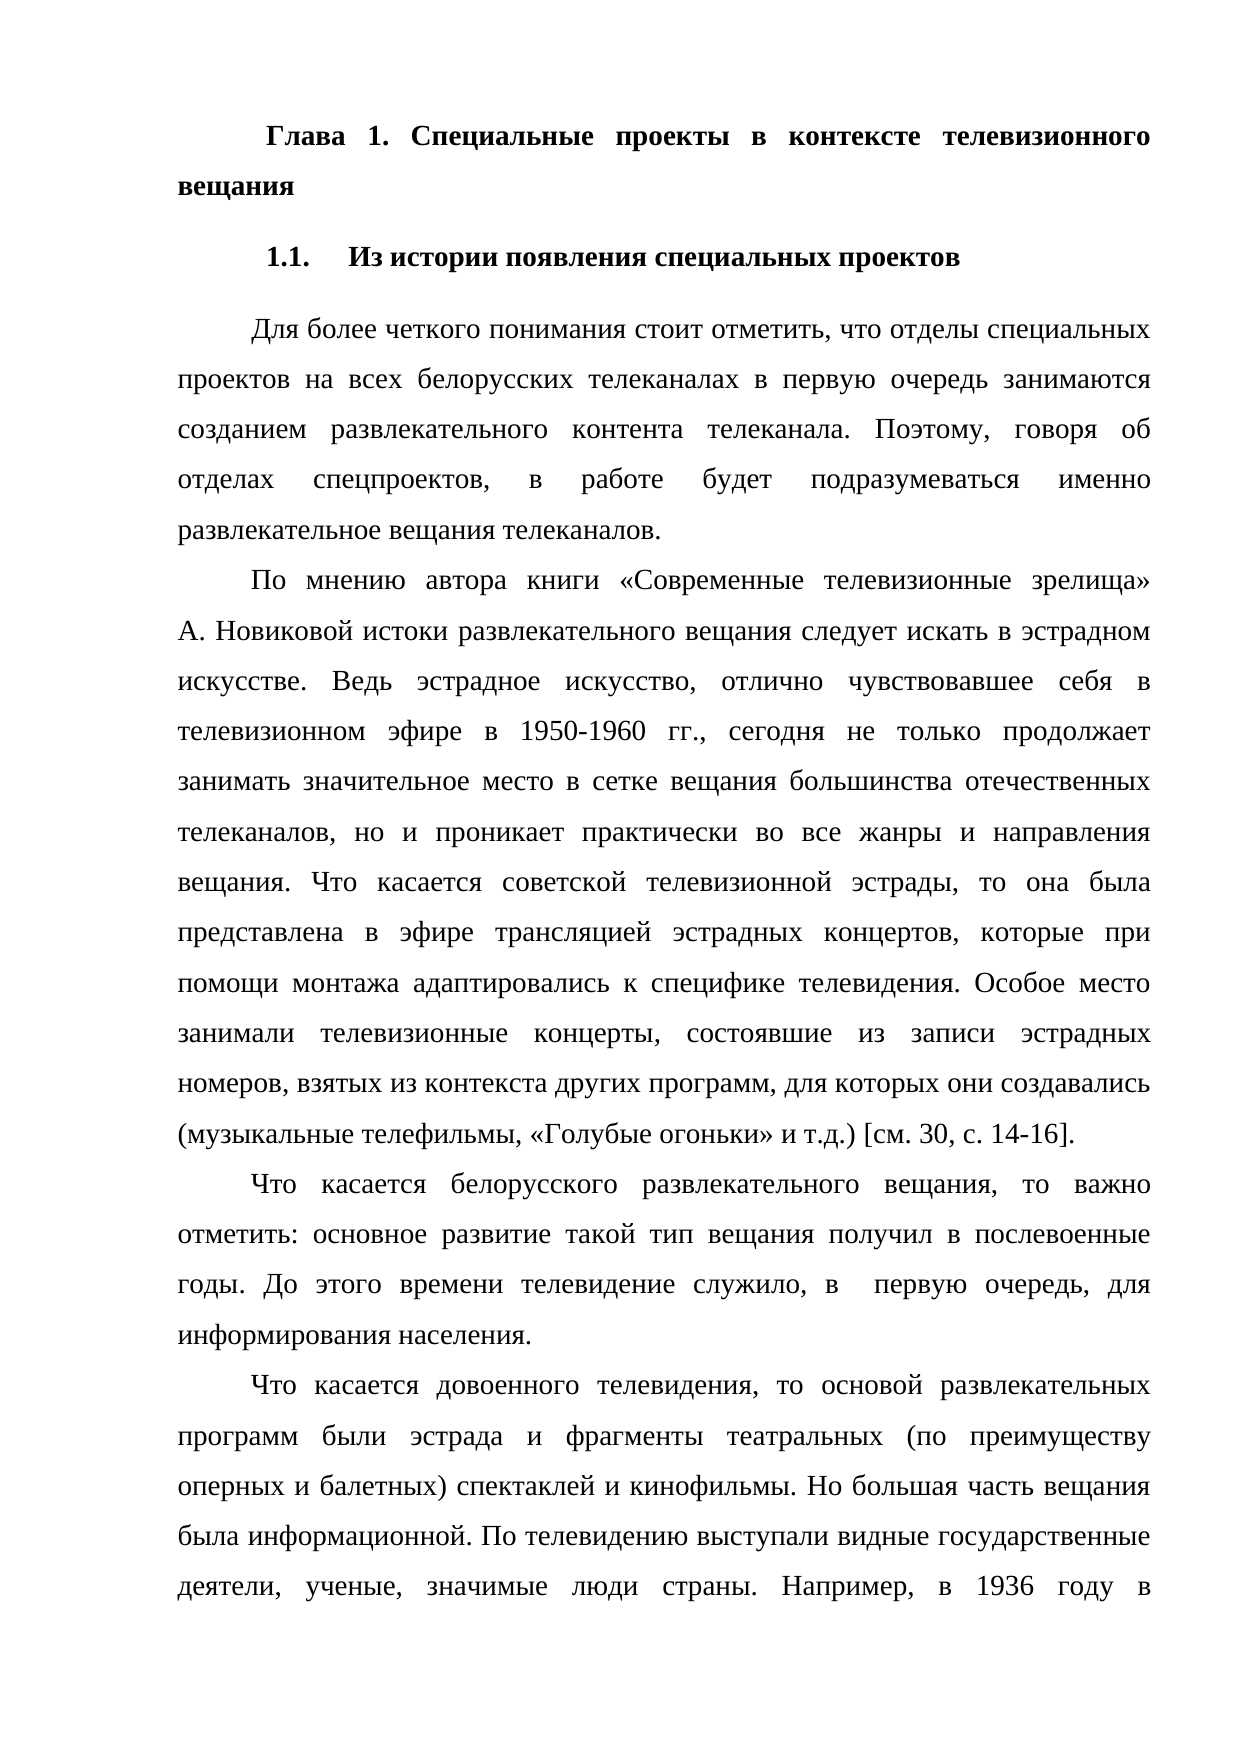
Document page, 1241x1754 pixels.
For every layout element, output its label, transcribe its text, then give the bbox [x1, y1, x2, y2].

text Для более четкого понимания стоит отметить, что отделы специальных проектов на всех белорусских телеканалах в первую очередь занимаются созданием развлекательного контента телеканала. Поэтому, говоря об отделах спецпроектов, в работе будет подразумеваться именно развлекательное вещания телеканалов. [177, 311, 1152, 546]
text По мнению автора книги «Современные телевизионные зрелища» А. Новиковой истоки развлекательного вещания следует искать в эстрадном искусстве. Ведь эстрадное искусство, отлично чувствовавшее себя в телевизионном эфире в 1950-1960 гг., сегодня не только продолжает занимать значительное место в сетке вещания большинства отечественных телеканалов, но и проникает практически во все жанры и направления вещания. Что касается советской телевизионной эстрады, то она была представлена в эфире трансляцией эстрадных концертов, которые при помощи монтажа адаптировались к специфике телевидения. Особое место занимали телевизионные концерты, состоявшие из записи эстрадных номеров, взятых из контекста других программ, для которых они создавались (музыкальные телефильмы, «Голубые огоньки» и т.д.) [см. 30, с. 14-16]. [177, 562, 1152, 1149]
text Что касается белорусского развлекательного вещания, то важно отметить: основное развитие такой тип вещания получил в послевоенные годы. До этого времени телевидение служило, в первую очередь, для информирования населения. [177, 1166, 1152, 1351]
text Глава 1. Специальные проекты в контексте телевизионного вещания [177, 118, 1152, 202]
list Из истории появления специальных проектов [266, 239, 1152, 273]
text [177, 1367, 1152, 1602]
